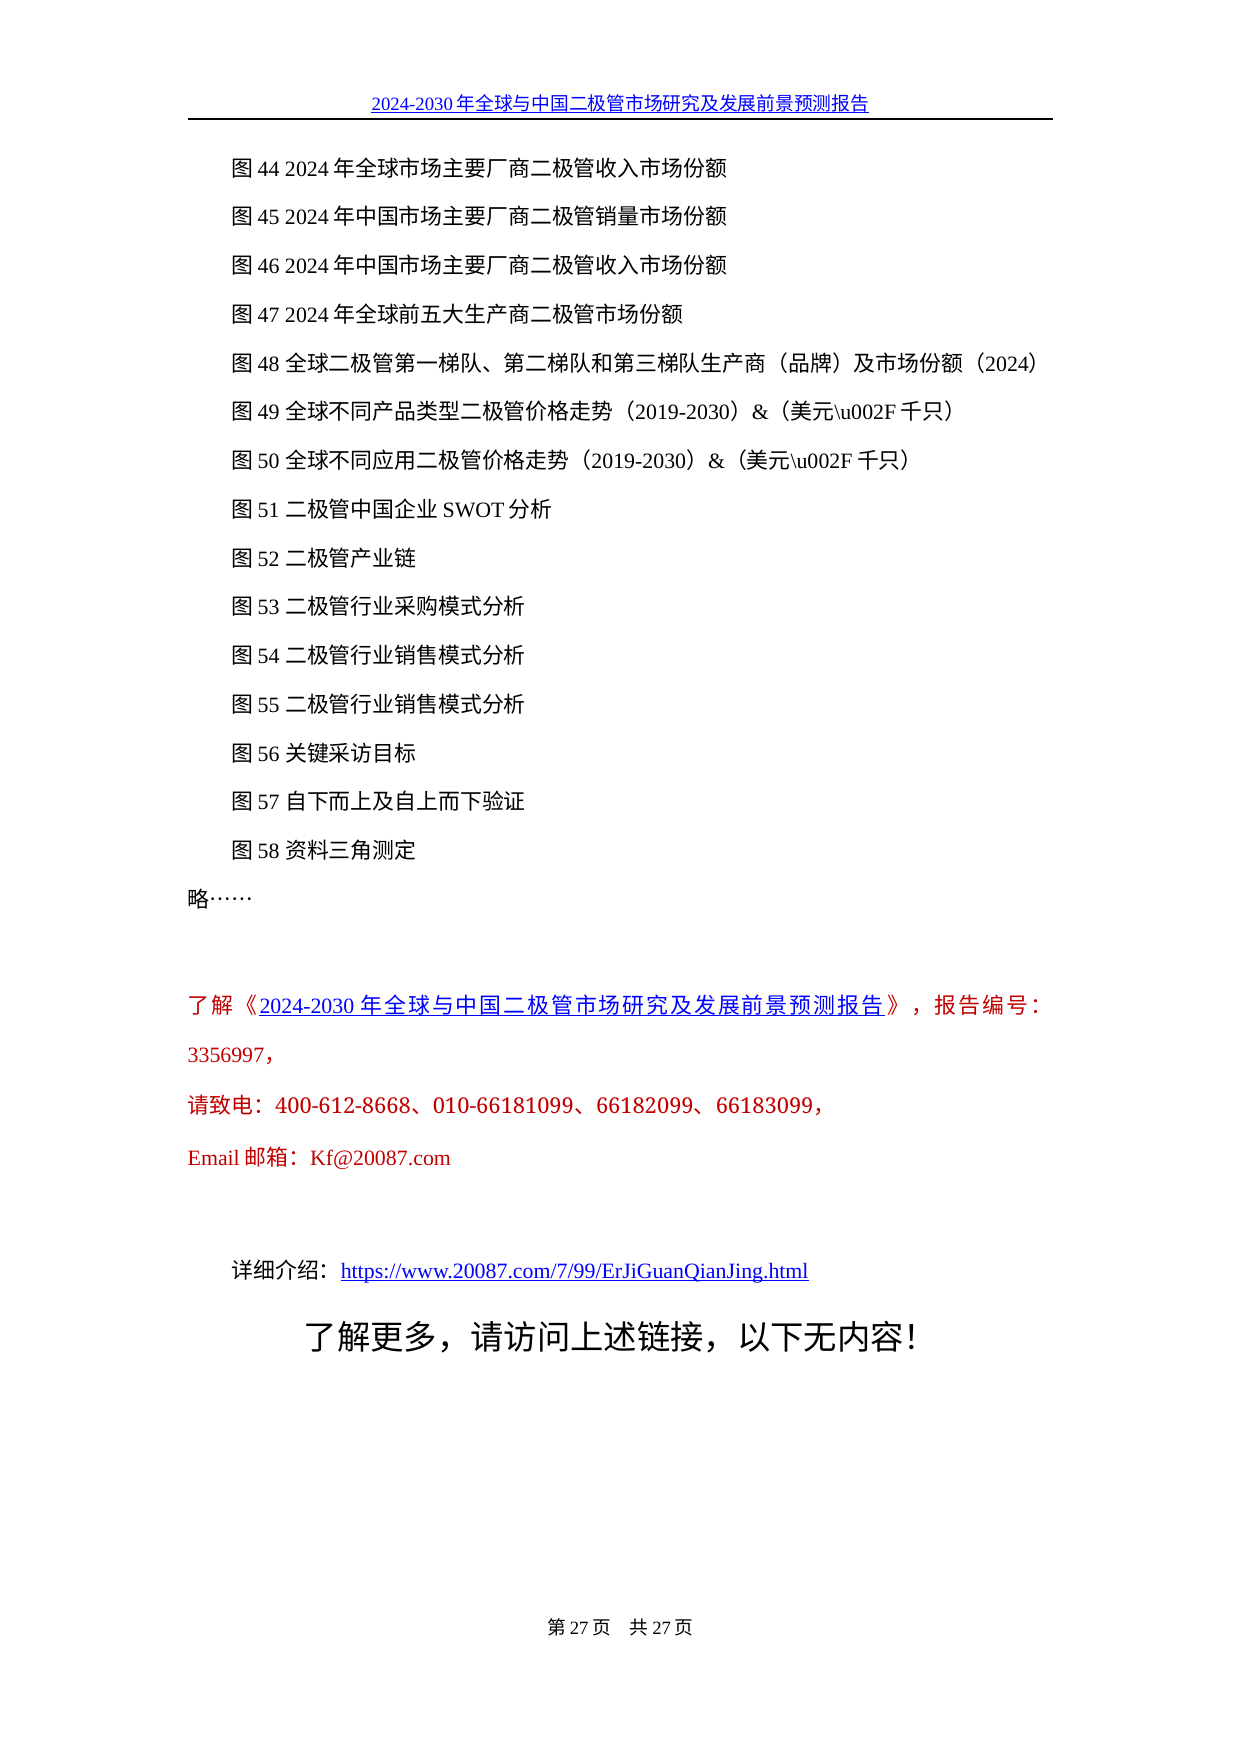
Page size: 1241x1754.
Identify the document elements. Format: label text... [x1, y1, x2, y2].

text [187, 150, 1053, 914]
text 请致电：400-612-8668、010-66181099、66182099、66183099， [187, 1088, 1053, 1121]
title 了解更多，请访问上述链接，以下无内容！ [187, 1303, 1053, 1368]
text 了解《2024-2030年全球与中国二极管市场研究及发展前景预测报告》，报告编号：3356997， [187, 988, 1053, 1069]
text Email邮箱：Kf@20087.com [187, 1140, 1053, 1172]
text 详细介绍：https://www.20087.com/7/99/ErJiGuanQianJing.html [187, 1253, 1053, 1285]
